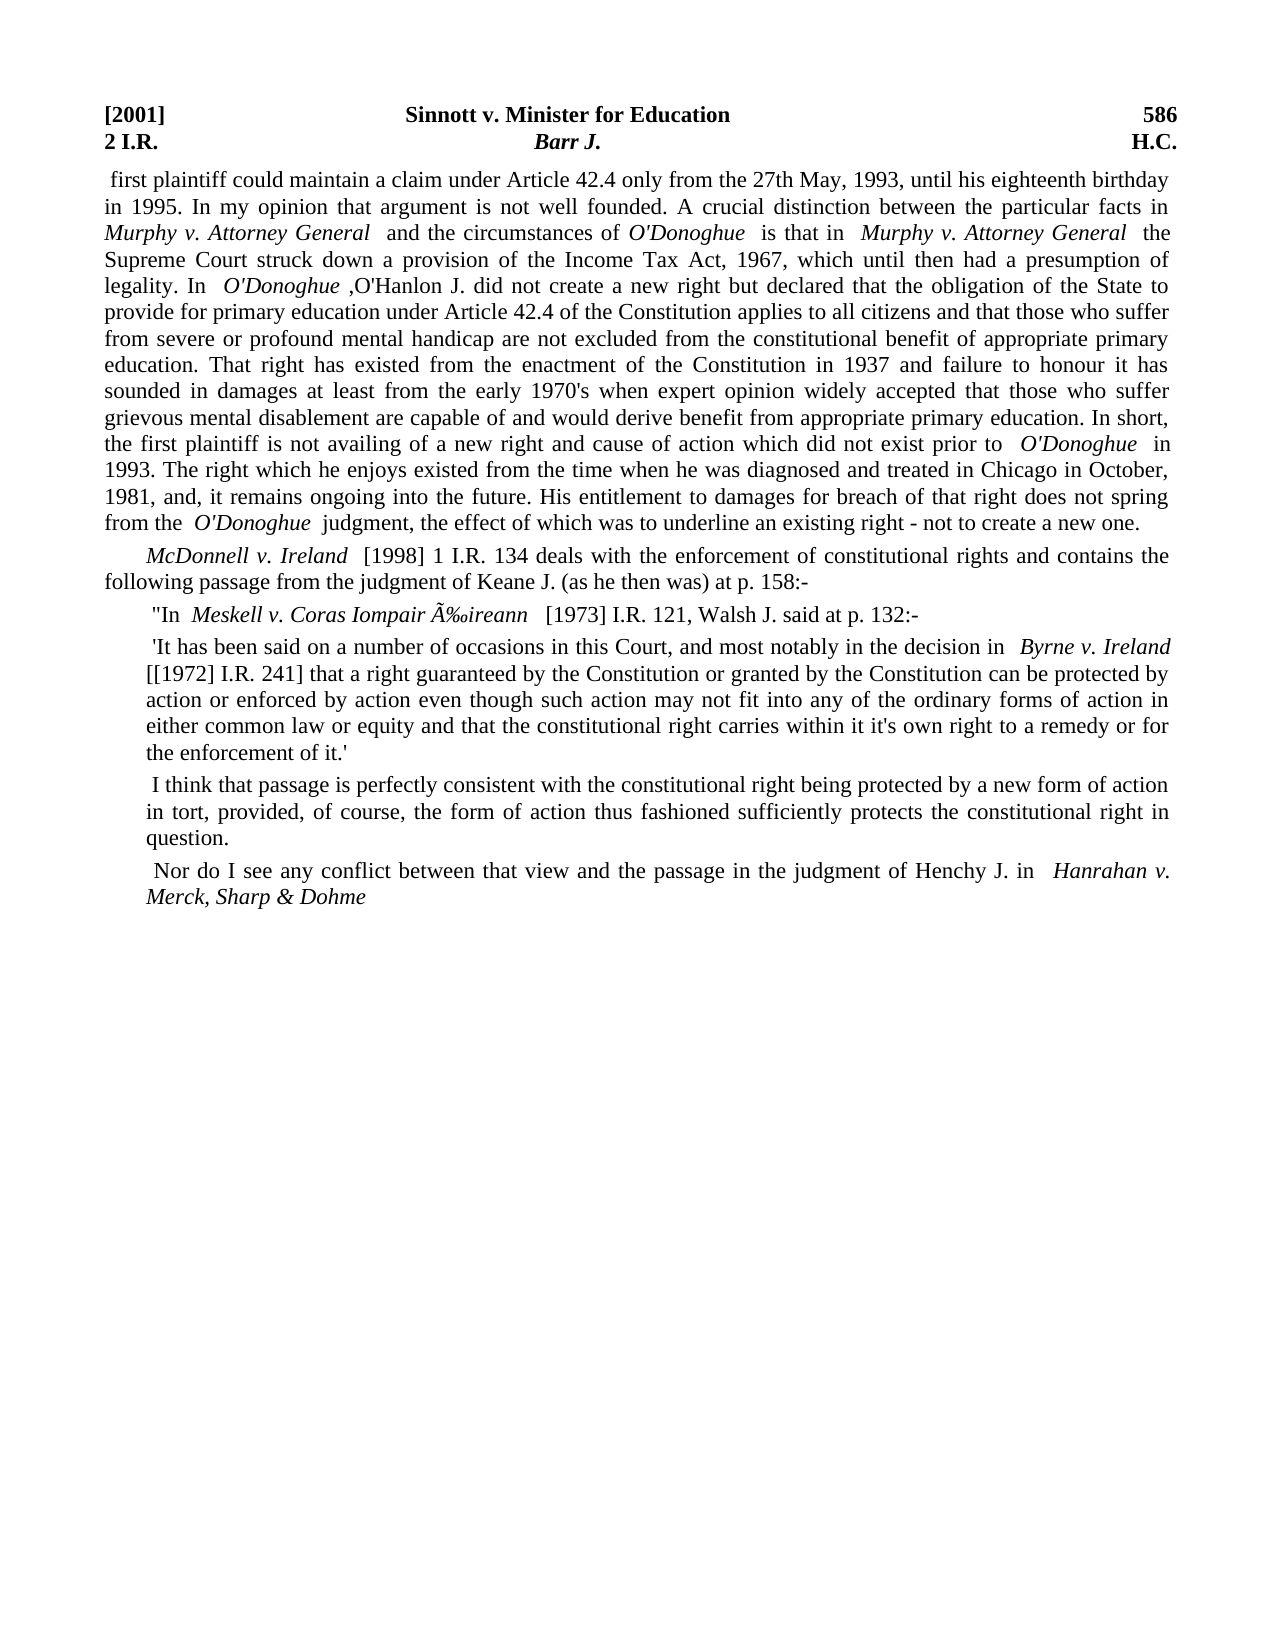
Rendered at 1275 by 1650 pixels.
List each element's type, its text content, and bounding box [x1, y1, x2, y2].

text first plaintiff could maintain a claim under Article 42.4 only from the 27th May, 1993, until his eighteenth birthday in 1995. In my opinion that argument is not well founded. A crucial distinction between the particular facts in Murphy v. Attorney General and the circumstances of O'Donoghue is that in Murphy v. Attorney General the Supreme Court struck down a provision of the Income Tax Act, 1967, which until then had a presumption of legality. In O'Donoghue ,O'Hanlon J. did not create a new right but declared that the obligation of the State to provide for primary education under Article 42.4 of the Constitution applies to all citizens and that those who suffer from severe or profound mental handicap are not excluded from the constitutional benefit of appropriate primary education. That right has existed from the enactment of the Constitution in 1937 and failure to honour it has sounded in damages at least from the early 1970's when expert opinion widely accepted that those who suffer grievous mental disablement are capable of and would derive benefit from appropriate primary education. In short, the first plaintiff is not availing of a new right and cause of action which did not exist prior to O'Donoghue in 1993. The right which he enjoys existed from the time when he was diagnosed and treated in Chicago in October, 1981, and, it remains ongoing into the future. His entitlement to damages for breach of that right does not spring from the O'Donoghue judgment, the effect of which was to underline an existing right - not to create a new one. [104, 167, 1171, 536]
text "In Meskell v. Coras Iompair Ã‰ireann [1973] I.R. 121, Walsh J. said at p. 132:- [146, 601, 1171, 627]
table_header [2001] 2 I.R. [104, 101, 187, 154]
text I think that passage is perfectly consistent with the constitutional right being protected by a new form of action in tort, provided, of course, the form of action thus fashioned sufficiently protects the constitutional right in question. [146, 771, 1171, 850]
text McDonnell v. Ireland [1998] 1 I.R. 134 deals with the enforcement of constitutional rights and contains the following passage from the judgment of Keane J. (as he then was) at p. 158:- [104, 542, 1171, 594]
table_header Sinnott v. Minister for Education Barr J. [188, 101, 948, 154]
text 'It has been said on a number of occasions in this Court, and most notably in the decision in Byrne v. Ireland [[1972] I.R. 241] that a right guaranteed by the Constitution or granted by the Constitution can be protected by action or enforced by action even though such action may not fit into any of the ordinary forms of action in either common law or equity and that the constitutional right carries within it it's own right to a remedy or for the enforcement of it.' [146, 633, 1171, 765]
text Nor do I see any conflict between that view and the passage in the judgment of Henchy J. in Hanrahan v. Merck, Sharp & Dohme [146, 857, 1171, 909]
table_header 586 H.C. [948, 101, 1177, 154]
